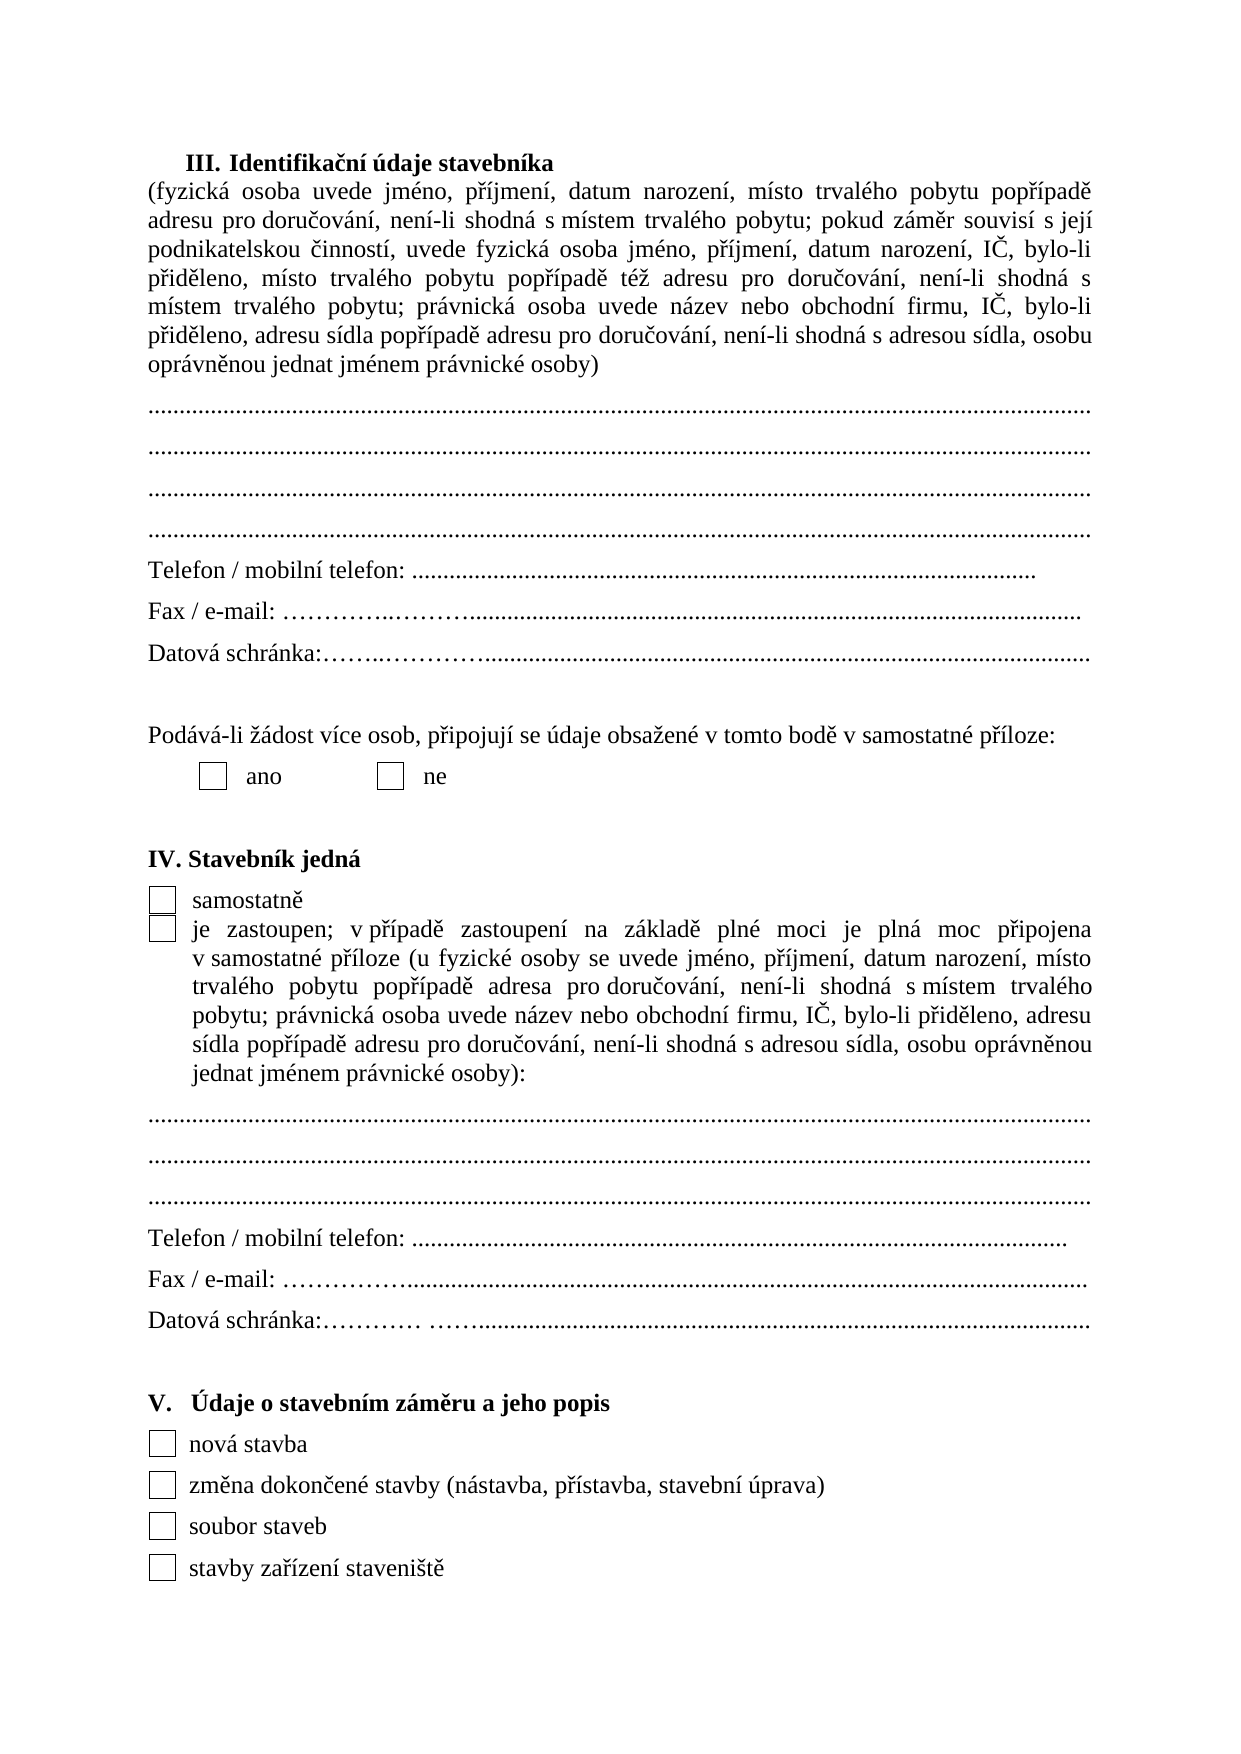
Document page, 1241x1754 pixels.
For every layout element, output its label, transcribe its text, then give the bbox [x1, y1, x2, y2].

text ....................................................................................................................................................... [148, 1099, 1093, 1128]
text soubor staveb [148, 1511, 1093, 1540]
text Datová schránka:……..…………................................................................................................. [148, 638, 1093, 666]
text ....................................................................................................................................................... [148, 431, 1093, 460]
text stavby zařízení staveniště [148, 1553, 1093, 1581]
text ....................................................................................................................................................... [148, 390, 1093, 419]
text IV. Stavebník jedná [148, 844, 1093, 873]
text Datová schránka:………… …….................................................................................................. [148, 1305, 1093, 1334]
text ....................................................................................................................................................... [148, 1181, 1093, 1210]
text samostatně [148, 885, 1093, 914]
text V. Údaje o stavebním záměru a jeho popis [148, 1388, 1093, 1416]
text je zastoupen; v případě zastoupení na základě plné moci je plná moc připojena v samostatné příloze (u fyzické osoby se uvede jméno, příjmení, datum narození, místo trvalého pobytu popřípadě adresa pro doručování, není-li shodná s místem trvalého pobytu; právnická osoba uvede název nebo obchodní firmu, IČ, bylo-li přiděleno, adresu sídla popřípadě adresu pro doručování, není-li shodná s adresou sídla, osobu oprávněnou jednat jménem právnické osoby): [148, 914, 1093, 1086]
text ano ne [148, 761, 1093, 790]
text Podává-li žádost více osob, připojují se údaje obsažené v tomto bodě v samostatné příloze: [148, 720, 1093, 749]
text ....................................................................................................................................................... [148, 514, 1093, 543]
text ....................................................................................................................................................... [148, 473, 1093, 501]
text ....................................................................................................................................................... [148, 1140, 1093, 1169]
text Fax / e-mail: …………..……….................................................................................................. [148, 596, 1093, 625]
text Telefon / mobilní telefon: ......................................................................................................... [148, 1223, 1093, 1251]
text nová stavba [148, 1429, 1093, 1458]
list Identifikační údaje stavebníka [185, 148, 1093, 176]
text Fax / e-mail: ……………............................................................................................................. [148, 1264, 1093, 1293]
text Telefon / mobilní telefon: .................................................................................................... [148, 555, 1093, 584]
text změna dokončené stavby (nástavba, přístavba, stavební úprava) [148, 1470, 1093, 1499]
text (fyzická osoba uvede jméno, příjmení, datum narození, místo trvalého pobytu popřípadě adresu pro doručování, není-li shodná s místem trvalého pobytu; pokud záměr souvisí s její podnikatelskou činností, uvede fyzická osoba jméno, příjmení, datum narození, IČ, bylo-li přiděleno, místo trvalého pobytu popřípadě též adresu pro doručování, není-li shodná s místem trvalého pobytu; právnická osoba uvede název nebo obchodní firmu, IČ, bylo-li přiděleno, adresu sídla popřípadě adresu pro doručování, není-li shodná s adresou sídla, osobu oprávněnou jednat jménem právnické osoby) [148, 176, 1093, 378]
